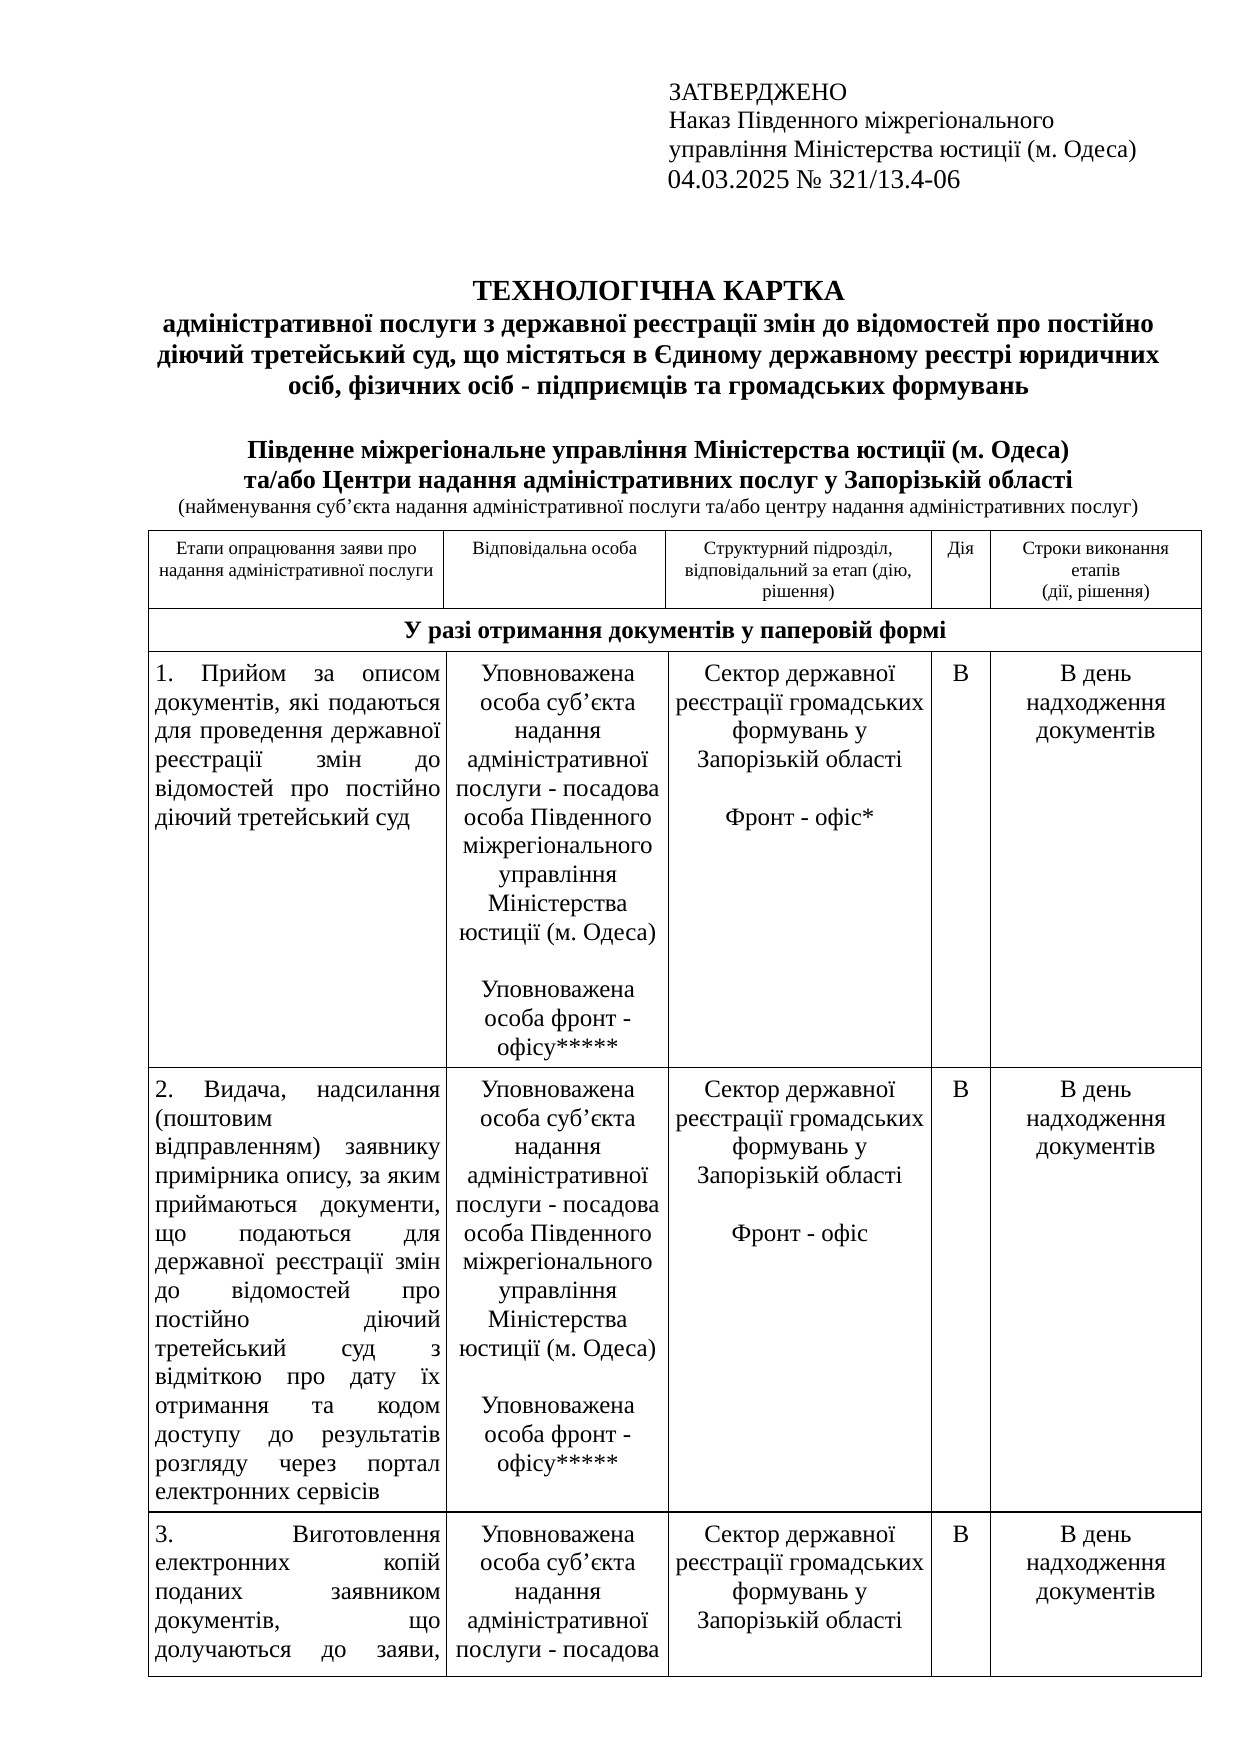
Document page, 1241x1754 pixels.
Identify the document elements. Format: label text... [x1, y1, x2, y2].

table_header Відповідальна особа [444, 531, 665, 608]
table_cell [447, 1513, 668, 1676]
table_cell В [932, 1068, 990, 1511]
text (найменування суб’єкта надання адміністративної послуги та/або центру надання адміністративних послуг) [136, 494, 1181, 518]
table_cell В [932, 652, 990, 1067]
table_cell В [932, 1513, 990, 1676]
table_header Етапи опрацювання заяви про надання адміністративної послуги [149, 531, 443, 608]
table_cell Сектор державної реєстрації громадських формувань у Запорізькій області Фронт - офіс* [669, 652, 931, 1067]
table_header Дія [932, 531, 990, 608]
text Наказ Південного міжрегіонального [669, 106, 1181, 134]
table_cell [991, 1513, 1201, 1676]
text ТЕХНОЛОГІЧНА КАРТКА [136, 273, 1181, 307]
text ЗАТВЕРДЖЕНО [669, 77, 1181, 106]
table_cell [149, 1513, 446, 1676]
table_cell В день надходження документів [991, 1068, 1201, 1511]
text управління Міністерства юстиції (м. Одеса) [669, 134, 1181, 163]
table_header Структурний підрозділ, відповідальний за етап (дію, рішення) [666, 531, 931, 608]
text та/або Центри надання адміністративних послуг у Запорізькій області [136, 464, 1181, 494]
table_cell У разі отримання документів у паперовій формі [149, 609, 1201, 651]
text 04.03.2025 № 321/13.4-06 [667, 163, 1181, 194]
table_header Строки виконання етапів (дії, рішення) [991, 531, 1201, 608]
text Південне міжрегіональне управління Міністерства юстиції (м. Одеса) [136, 434, 1181, 464]
table_cell 2. Видача, надсилання (поштовим відправленням) заявнику примірника опису, за яким приймаються документи, що подаються для державної реєстрації змін до відомостей про постійно діючий третейський суд з відміткою про дату їх отримання та кодом доступу до результатів розгляду через портал електронних сервісів [149, 1068, 446, 1511]
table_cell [669, 1513, 931, 1676]
table_cell Сектор державної реєстрації громадських формувань у Запорізькій області Фронт - офіс [669, 1068, 931, 1511]
table_cell 1. Прийом за описом документів, які подаються для проведення державної реєстрації змін до відомостей про постійно діючий третейський суд [149, 652, 446, 1067]
text адміністративної послуги з державної реєстрації змін до відомостей про постійно діючий третейський суд, що містяться в Єдиному державному реєстрі юридичних осіб, фізичних осіб - підприємців та громадських формувань [136, 307, 1181, 400]
table_cell В день надходження документів [991, 652, 1201, 1067]
